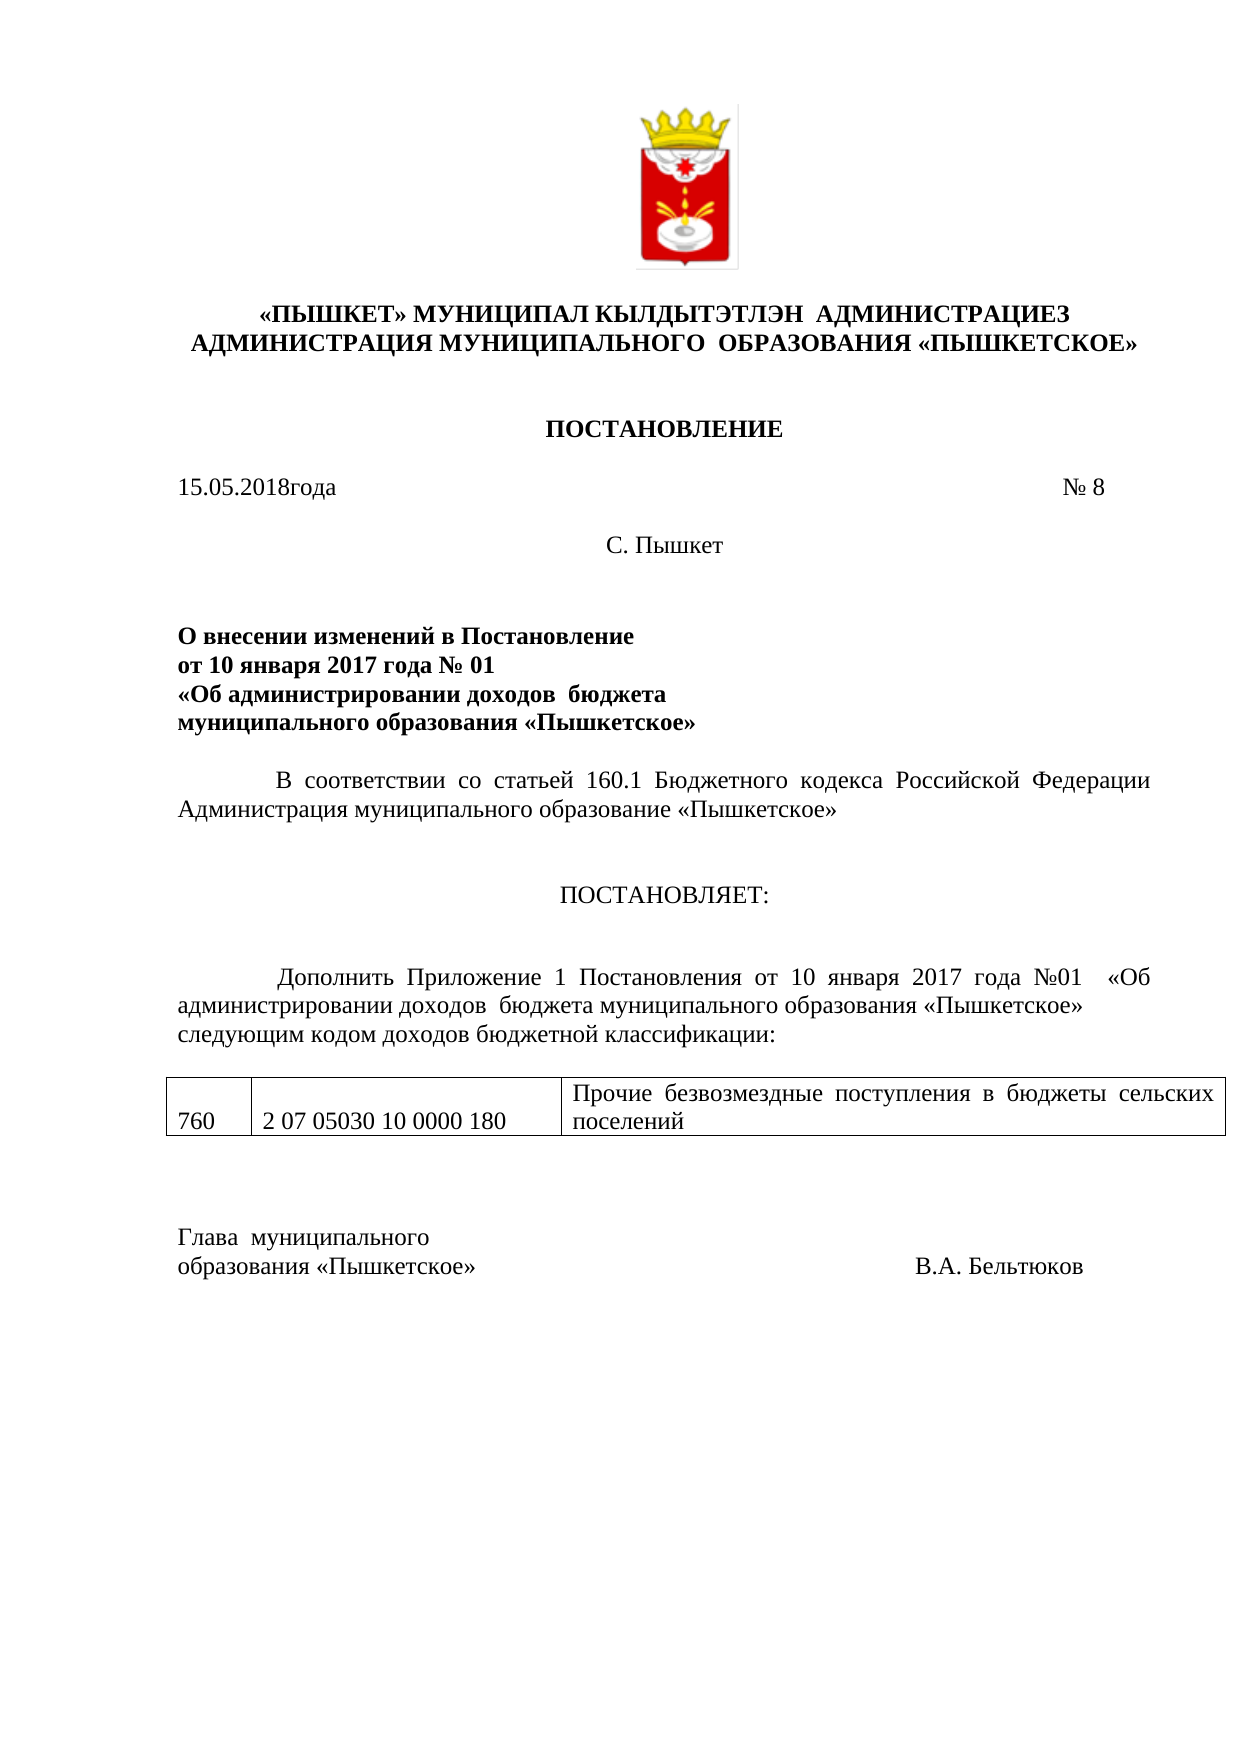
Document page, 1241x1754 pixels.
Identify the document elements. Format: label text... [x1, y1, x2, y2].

text ПОСТАНОВЛЕНИЕ [177, 414, 1152, 443]
text «Об администрировании доходов бюджета [177, 679, 1152, 707]
text следующим кодом доходов бюджетной классификации: [177, 1019, 1152, 1048]
text АДМИНИСТРАЦИЯ МУНИЦИПАЛЬНОГО ОБРАЗОВАНИЯ «ПЫШКЕТСКОЕ» [177, 328, 1152, 356]
text О внесении изменений в Постановление [177, 621, 1152, 650]
text 15.05.2018года № 8 [177, 472, 1152, 501]
text от 10 января 2017 года № 01 [177, 650, 1152, 679]
picture [636, 104, 740, 271]
text В соответствии со статьей 160.1 Бюджетного кодекса Российской Федерации Администрация муниципального образование «Пышкетское» [177, 765, 1152, 822]
text Дополнить Приложение 1 Постановления от 10 января 2017 года №01 «Об администрировании доходов бюджета муниципального образования «Пышкетское» [177, 962, 1152, 1019]
text «ПЫШКЕТ» МУНИЦИПАЛ КЫЛДЫТЭТЛЭН АДМИНИСТРАЦИЕЗ [177, 299, 1152, 328]
text Глава муниципального [177, 1222, 1152, 1251]
text муниципального образования «Пышкетское» [177, 707, 1152, 736]
table_header 2 07 05030 10 0000 180 [252, 1078, 561, 1135]
text образования «Пышкетское» В.А. Бельтюков [177, 1251, 1152, 1280]
text С. Пышкет [177, 530, 1152, 558]
text ПОСТАНОВЛЯЕТ: [177, 880, 1152, 909]
table_header Прочие безвозмездные поступления в бюджеты сельских поселений [562, 1078, 1225, 1135]
table_header 760 [167, 1078, 251, 1135]
